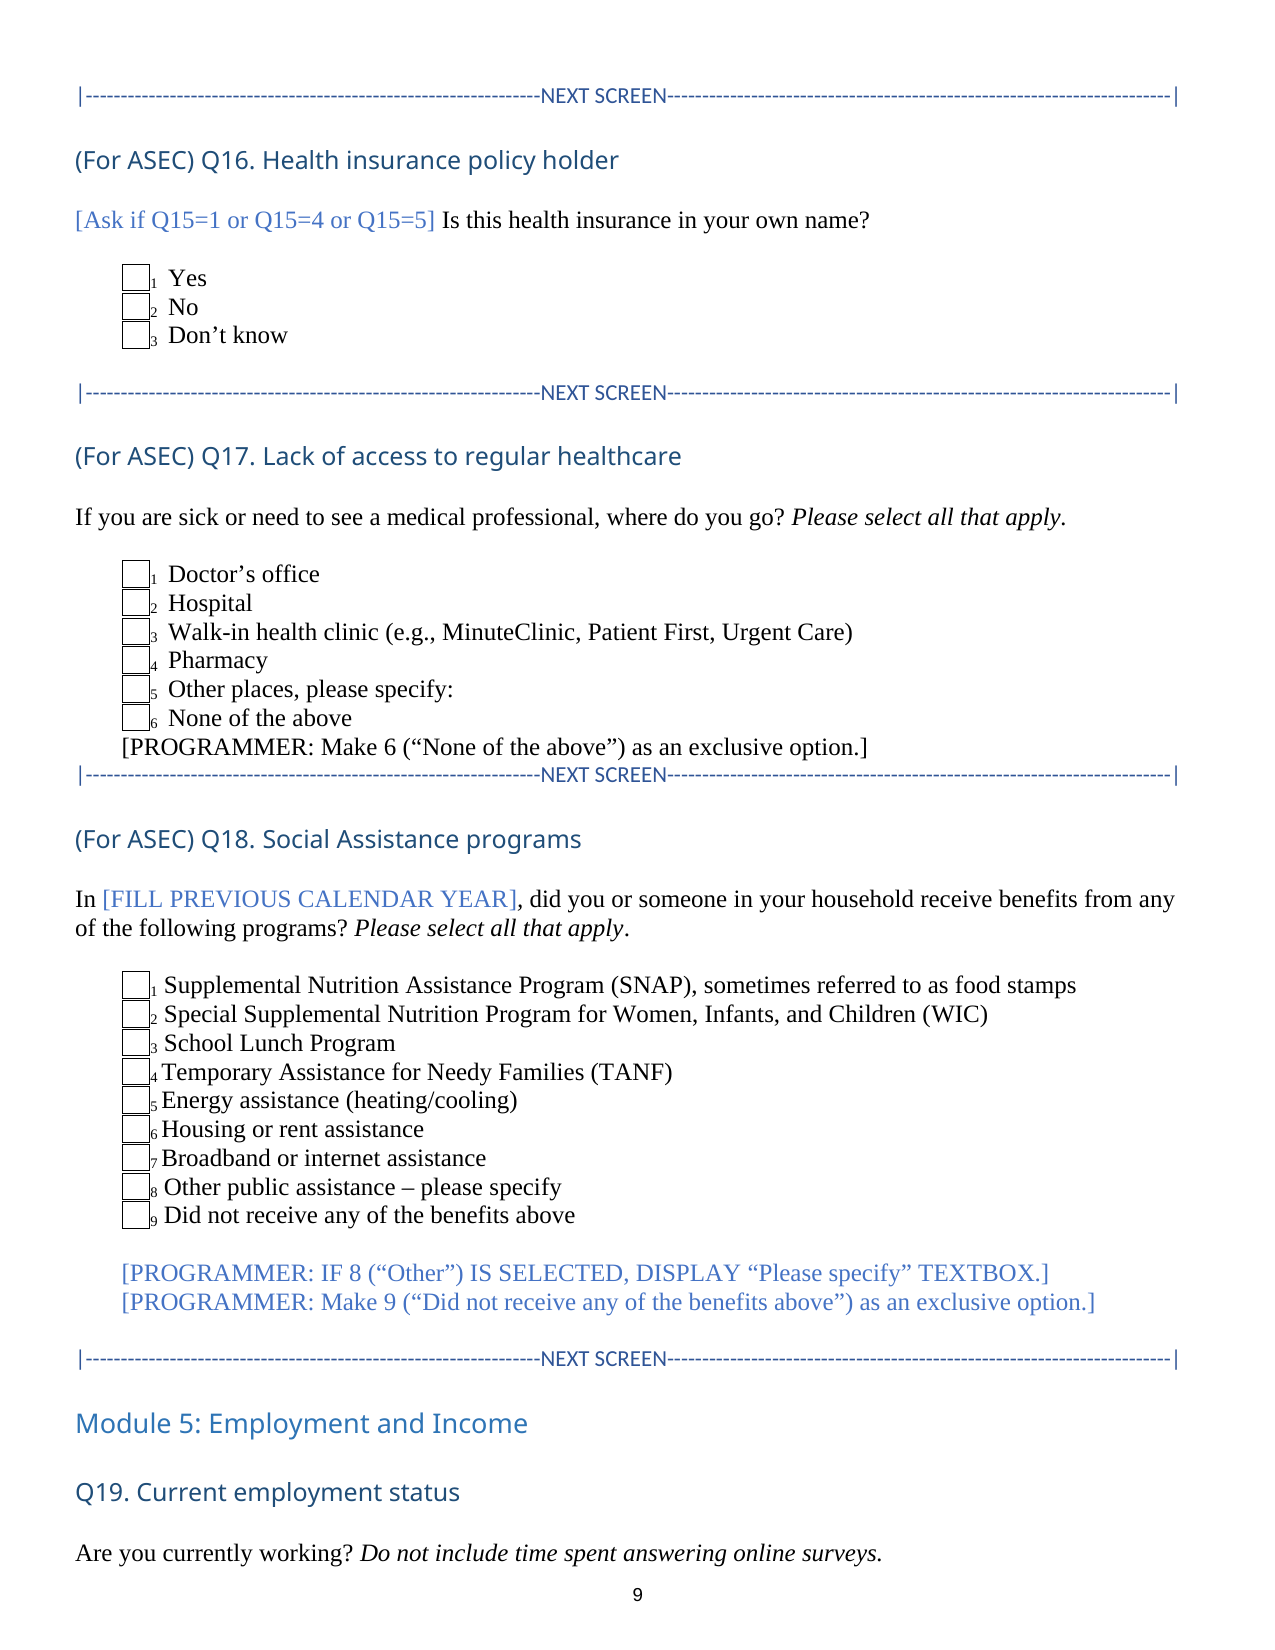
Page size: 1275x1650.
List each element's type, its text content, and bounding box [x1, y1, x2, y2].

text Are you currently working? Do not include time spent answering online surveys. [75, 1538, 1200, 1566]
subtitle (For ASEC) Q18. Social Assistance programs [75, 821, 1200, 855]
text 9 Did not receive any of the benefits above [121, 1200, 1200, 1229]
text 2 Hospital [121, 588, 1200, 617]
subtitle Q19. Current employment status [75, 1475, 1200, 1509]
subtitle Module 5: Employment and Income [75, 1405, 1200, 1442]
text 8 Other public assistance – please specify [121, 1172, 1200, 1200]
text 1 Yes [121, 263, 1200, 292]
text 1 Doctor’s office [121, 559, 1200, 588]
text [PROGRAMMER: Make 6 (“None of the above”) as an exclusive option.] [121, 732, 1200, 760]
text 4 Temporary Assistance for Needy Families (TANF) [121, 1057, 1200, 1085]
text [PROGRAMMER: IF 8 (“Other”) IS SELECTED, DISPLAY “Please specify” TEXTBOX.] [121, 1258, 1200, 1287]
text 4 Pharmacy [121, 645, 1200, 674]
text 2 No [121, 292, 1200, 320]
text If you are sick or need to see a medical professional, where do you go? Please select all that apply. [75, 502, 1200, 530]
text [75, 1344, 1200, 1372]
subtitle (For ASEC) Q17. Lack of access to regular healthcare [75, 439, 1200, 473]
text 1 Supplemental Nutrition Assistance Program (SNAP), sometimes referred to as food stamps [121, 970, 1200, 999]
text 7 Broadband or internet assistance [121, 1143, 1200, 1172]
text 2 Special Supplemental Nutrition Program for Women, Infants, and Children (WIC) [121, 999, 1200, 1028]
text 6 Housing or rent assistance [121, 1114, 1200, 1143]
text 5 Energy assistance (heating/cooling) [121, 1085, 1200, 1114]
text [PROGRAMMER: Make 9 (“Did not receive any of the benefits above”) as an exclusive option.] [121, 1287, 1200, 1315]
text In [FILL PREVIOUS CALENDAR YEAR], did you or someone in your household receive benefits from any of the following programs? Please select all that apply. [75, 884, 1200, 942]
text 6 None of the above [121, 703, 1200, 732]
subtitle (For ASEC) Q16. Health insurance policy holder [75, 142, 1200, 177]
text 3 Walk-in health clinic (e.g., MinuteClinic, Patient First, Urgent Care) [121, 617, 1200, 645]
text 5 Other places, please specify: [121, 674, 1200, 703]
text [Ask if Q15=1 or Q15=4 or Q15=5] Is this health insurance in your own name? [75, 205, 1200, 234]
text 3 School Lunch Program [121, 1028, 1200, 1057]
text 3 Don’t know [121, 320, 1200, 349]
